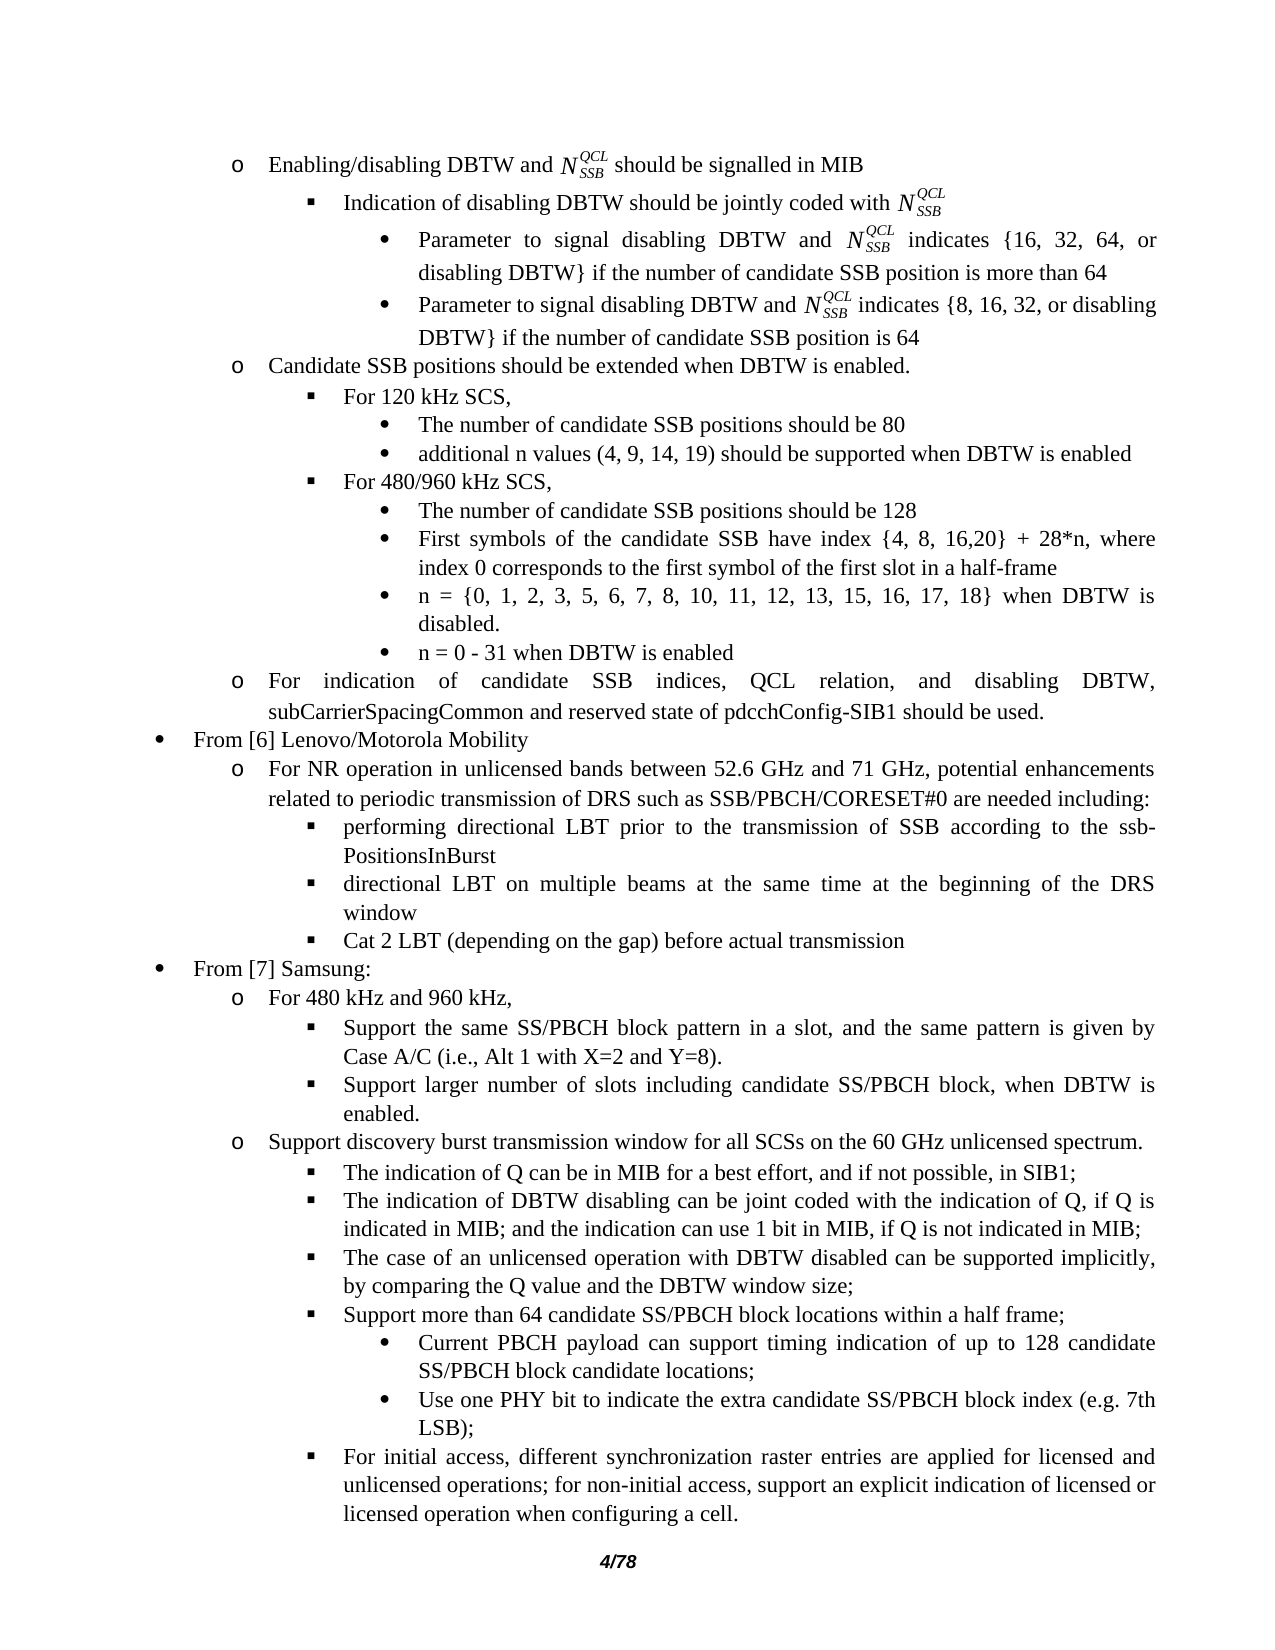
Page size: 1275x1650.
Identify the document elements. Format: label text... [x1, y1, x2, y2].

list The number of candidate SSB positions should be 128 [381, 497, 1157, 523]
list Indication of disabling DBTW should be jointly coded with [306, 185, 1157, 220]
list The case of an unlicensed operation with DBTW disabled can be supported implicitly, by comparing the Q value and the DBTW window size; [306, 1244, 1157, 1299]
list The number of candidate SSB positions should be 80 [381, 411, 1157, 438]
list For indication of candidate SSB indices, QCL relation, and disabling DBTW, subCarrierSpacingCommon and reserved state of pdcchConfig-SIB1 should be used. [231, 667, 1157, 724]
list For 120 kHz SCS, [306, 383, 1157, 409]
list Use one PHY bit to indicate the extra candidate SS/PBCH block index (e.g. 7th LSB); [381, 1386, 1157, 1441]
list directional LBT on multiple beams at the same time at the beginning of the DRS window [306, 870, 1157, 925]
list Parameter to signal disabling DBTW and indicates {16, 32, 64, or disabling DBTW} if the number of candidate SSB position is more than 64 [381, 222, 1157, 285]
list Support discovery burst transmission window for all SCSs on the 60 GHz unlicensed spectrum. [231, 1128, 1157, 1156]
list For initial access, different synchronization raster entries are applied for licensed and unlicensed operations; for non-initial access, support an explicit indication of licensed or licensed operation when configuring a cell. [306, 1443, 1157, 1526]
list Enabling/disabling DBTW and should be signalled in MIB [231, 148, 1157, 183]
list n = {0, 1, 2, 3, 5, 6, 7, 8, 10, 11, 12, 13, 15, 16, 17, 18} when DBTW is disabled. [381, 582, 1157, 637]
list Current PBCH payload can support timing indication of up to 128 candidate SS/PBCH block candidate locations; [381, 1329, 1157, 1384]
list For NR operation in unlicensed bands between 52.6 GHz and 71 GHz, potential enhancements related to periodic transmission of DRS such as SSB/PBCH/CORESET#0 are needed including: [231, 754, 1157, 811]
list n = 0 - 31 when DBTW is enabled [381, 639, 1157, 665]
list Support the same SS/PBCH block pattern in a slot, and the same pattern is given by Case A/C (i.e., Alt 1 with X=2 and Y=8). [306, 1014, 1157, 1069]
list For 480/960 kHz SCS, [306, 468, 1157, 495]
list The indication of DBTW disabling can be joint coded with the indication of Q, if Q is indicated in MIB; and the indication can use 1 bit in MIB, if Q is not indicated in MIB; [306, 1187, 1157, 1242]
list additional n values (4, 9, 14, 19) should be supported when DBTW is enabled [381, 440, 1157, 466]
list Support larger number of slots including candidate SS/PBCH block, when DBTW is enabled. [306, 1071, 1157, 1126]
list Support more than 64 candidate SS/PBCH block locations within a half frame; [306, 1301, 1157, 1327]
list Cat 2 LBT (depending on the gap) before actual transmission [306, 927, 1157, 953]
list The indication of Q can be in MIB for a best effort, and if not possible, in SIB1; [306, 1158, 1157, 1185]
list First symbols of the candidate SSB have index {4, 8, 16,20} + 28*n, where index 0 corresponds to the first symbol of the first slot in a half-frame [381, 525, 1157, 580]
list From [7] Samsung: [156, 956, 1157, 982]
list Parameter to signal disabling DBTW and indicates {8, 16, 32, or disabling DBTW} if the number of candidate SSB position is 64 [381, 287, 1157, 351]
list For 480 kHz and 960 kHz, [231, 984, 1157, 1012]
list Candidate SSB positions should be extended when DBTW is enabled. [231, 353, 1157, 381]
list From [6] Lenovo/Motorola Mobility [156, 726, 1157, 752]
list performing directional LBT prior to the transmission of SSB according to the ssb-PositionsInBurst [306, 813, 1157, 868]
